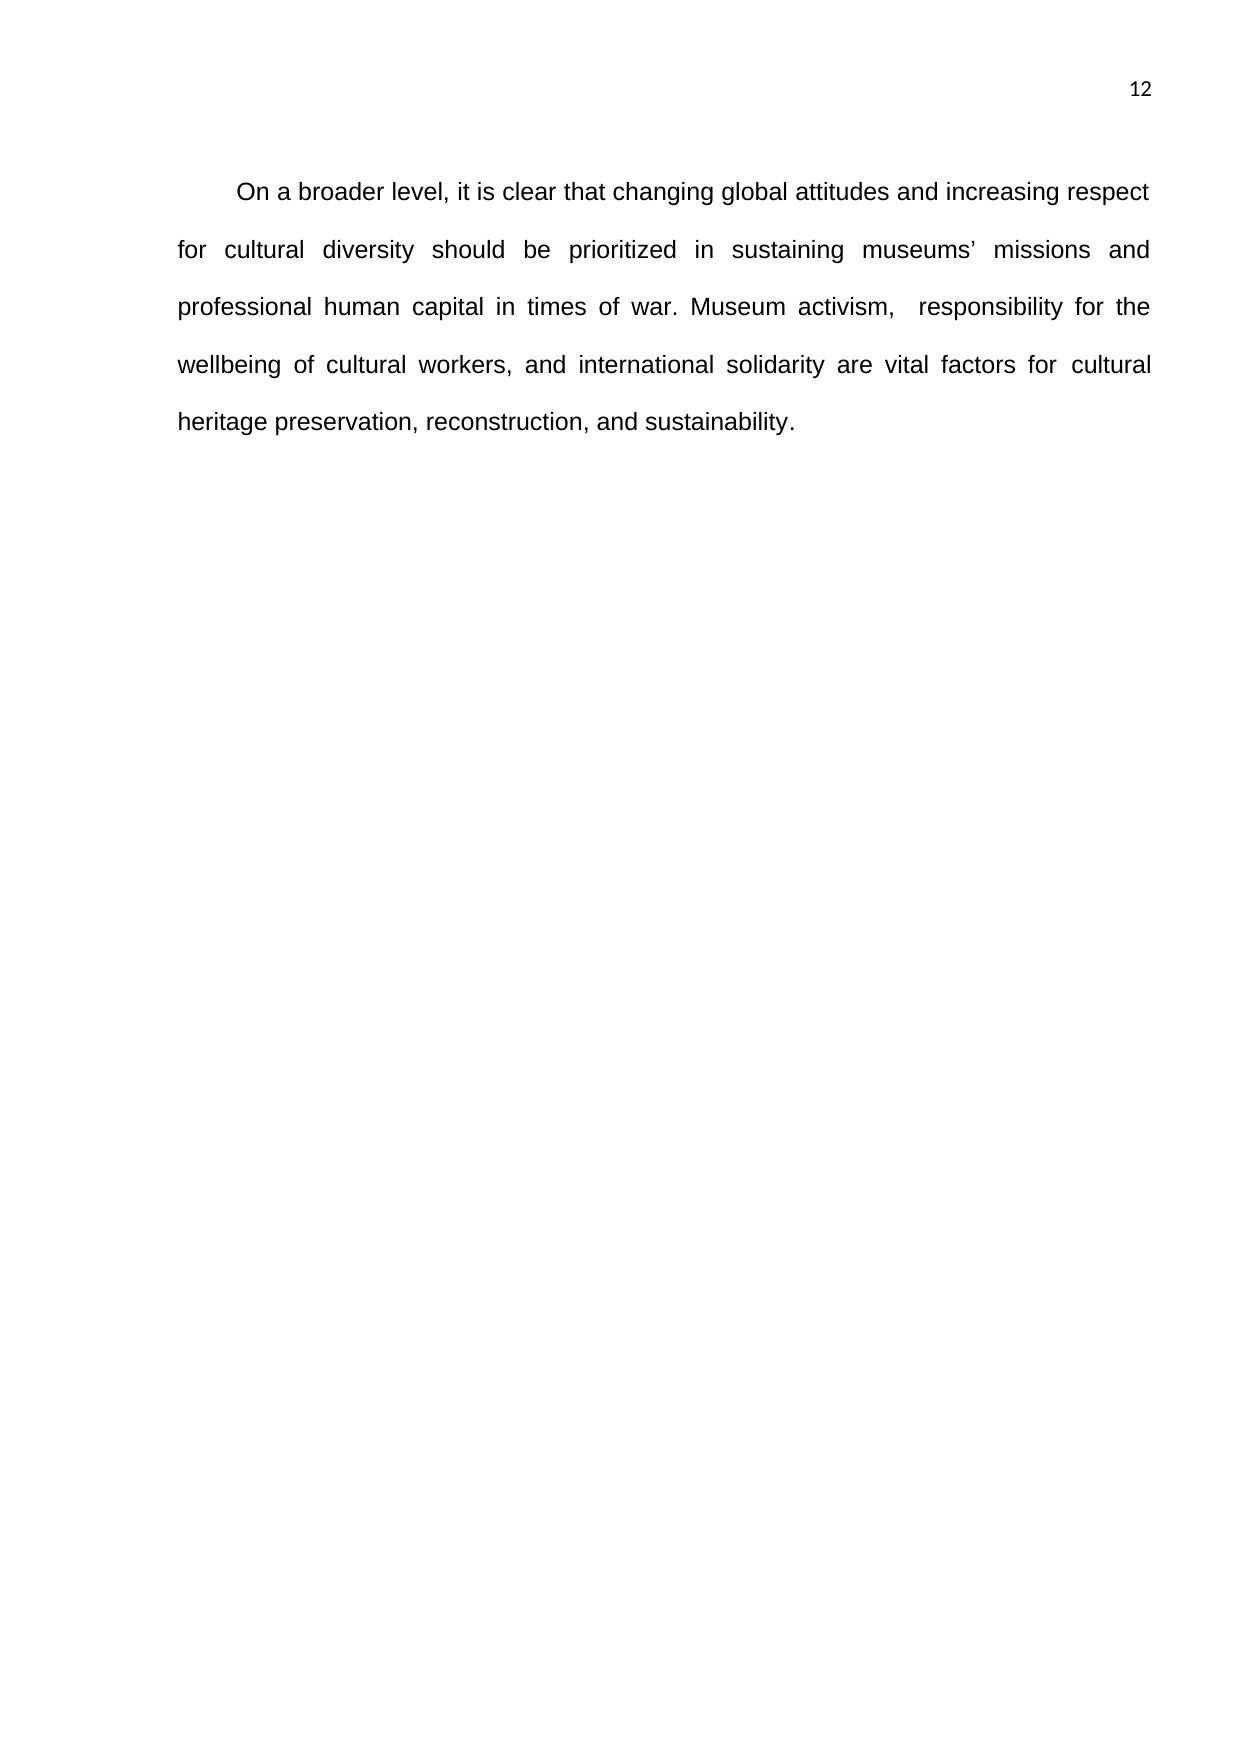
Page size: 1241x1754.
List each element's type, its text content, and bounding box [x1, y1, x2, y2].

text On a broader level, it is clear that changing global attitudes and increasing respect for cultural diversity should be prioritized in sustaining museums’ missions and professional human capital in times of war. Museum activism, responsibility for the wellbeing of cultural workers, and international solidarity are vital factors for cultural heritage preservation, reconstruction, and sustainability. [177, 177, 1152, 436]
